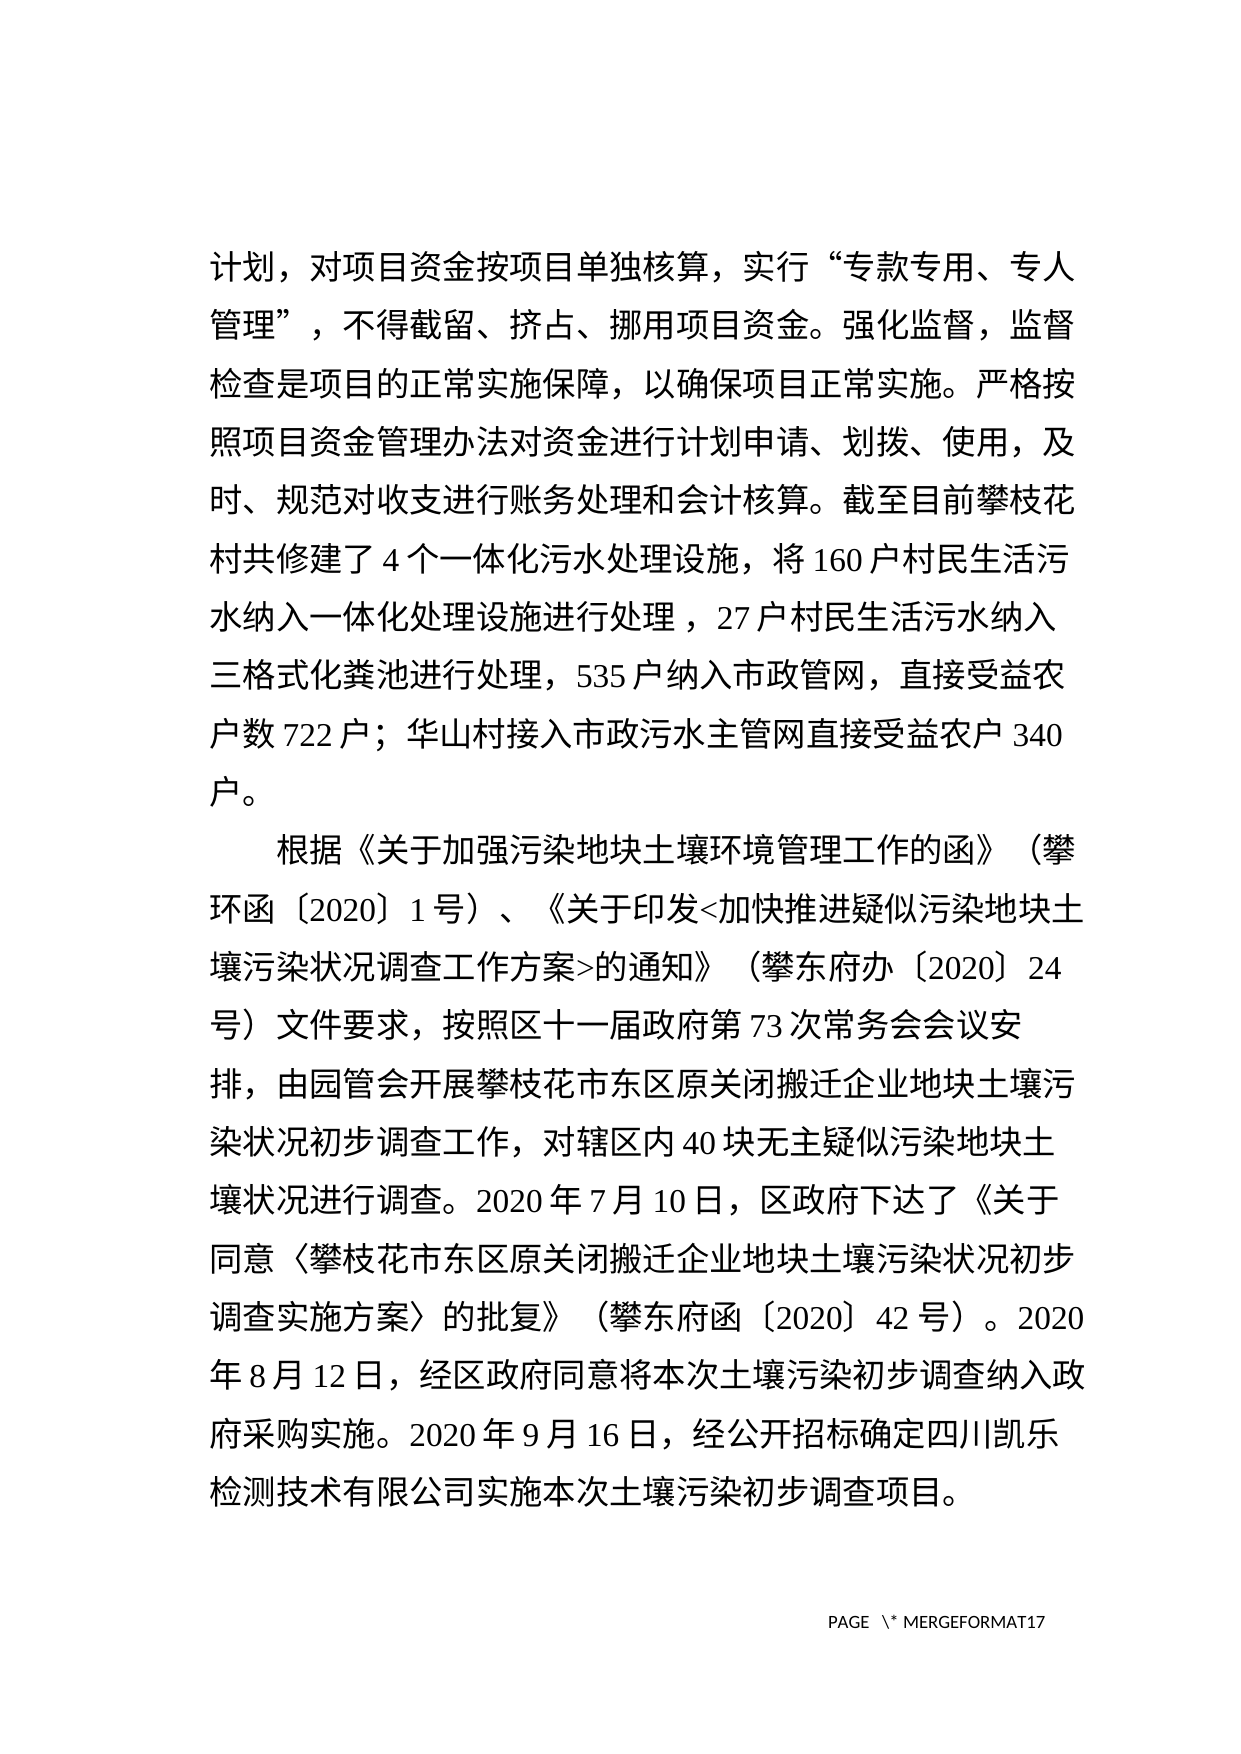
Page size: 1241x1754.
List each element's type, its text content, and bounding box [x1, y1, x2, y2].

text 根据《关于加强污染地块土壤环境管理工作的函》（攀环函〔2020〕1号）、《关于印发<加快推进疑似污染地块土壤污染状况调查工作方案>的通知》（攀东府办〔2020〕24号）文件要求，按照区十一届政府第73次常务会会议安排，由园管会开展攀枝花市东区原关闭搬迁企业地块土壤污染状况初步调查工作，对辖区内40块无主疑似污染地块土壤状况进行调查。2020年7月10日，区政府下达了《关于同意〈攀枝花市东区原关闭搬迁企业地块土壤污染状况初步调查实施方案〉的批复》（攀东府函〔2020〕42 号）。2020年8月12日，经区政府同意将本次土壤污染初步调查纳入政府采购实施。2020年9月16日，经公开招标确定四川凯乐检测技术有限公司实施本次土壤污染初步调查项目。 [209, 816, 1087, 1516]
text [209, 233, 1087, 816]
